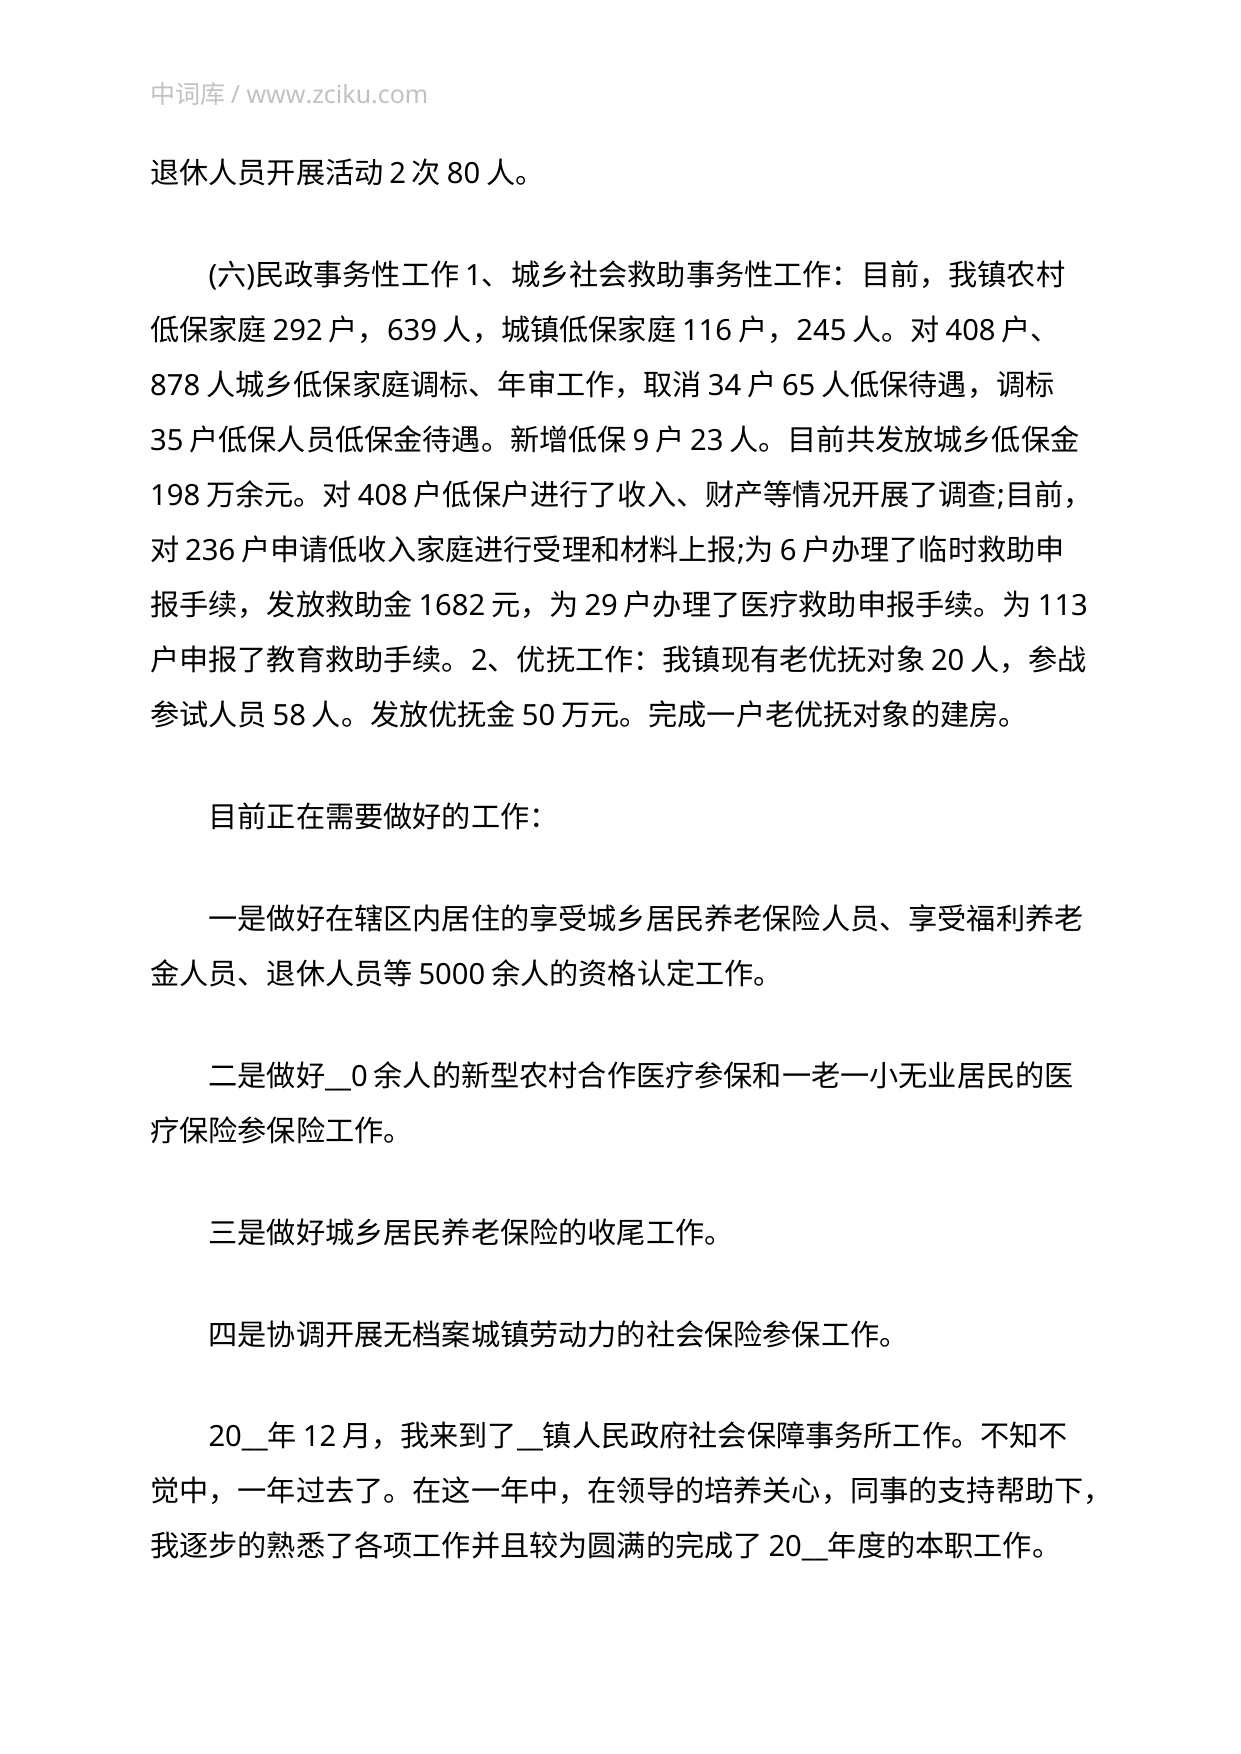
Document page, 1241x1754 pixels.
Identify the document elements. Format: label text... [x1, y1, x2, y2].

text 一是做好在辖区内居住的享受城乡居民养老保险人员、享受福利养老金人员、退休人员等5000余人的资格认定工作。 [150, 896, 1090, 993]
text (六)民政事务性工作1、城乡社会救助事务性工作：目前，我镇农村低保家庭292户，639人，城镇低保家庭116户，245人。对408户、878人城乡低保家庭调标、年审工作，取消34户65人低保待遇，调标35户低保人员低保金待遇。新增低保9户23人。目前共发放城乡低保金198万余元。对408户低保户进行了收入、财产等情况开展了调查;目前，对236户申请低收入家庭进行受理和材料上报;为6户办理了临时救助申报手续，发放救助金1682元，为29户办理了医疗救助申报手续。为113户申报了教育救助手续。2、优抚工作：我镇现有老优抚对象20人，参战参试人员58人。发放优抚金50万元。完成一户老优抚对象的建房。 [150, 252, 1090, 734]
text 目前正在需要做好的工作： [150, 794, 1090, 836]
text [150, 150, 1090, 192]
text 20__年12月，我来到了__镇人民政府社会保障事务所工作。不知不觉中，一年过去了。在这一年中，在领导的培养关心，同事的支持帮助下，我逐步的熟悉了各项工作并且较为圆满的完成了20__年度的本职工作。 [150, 1413, 1090, 1565]
text 二是做好__0余人的新型农村合作医疗参保和一老一小无业居民的医疗保险参保险工作。 [150, 1053, 1090, 1150]
text 四是协调开展无档案城镇劳动力的社会保险参保工作。 [150, 1311, 1090, 1353]
text 三是做好城乡居民养老保险的收尾工作。 [150, 1209, 1090, 1252]
